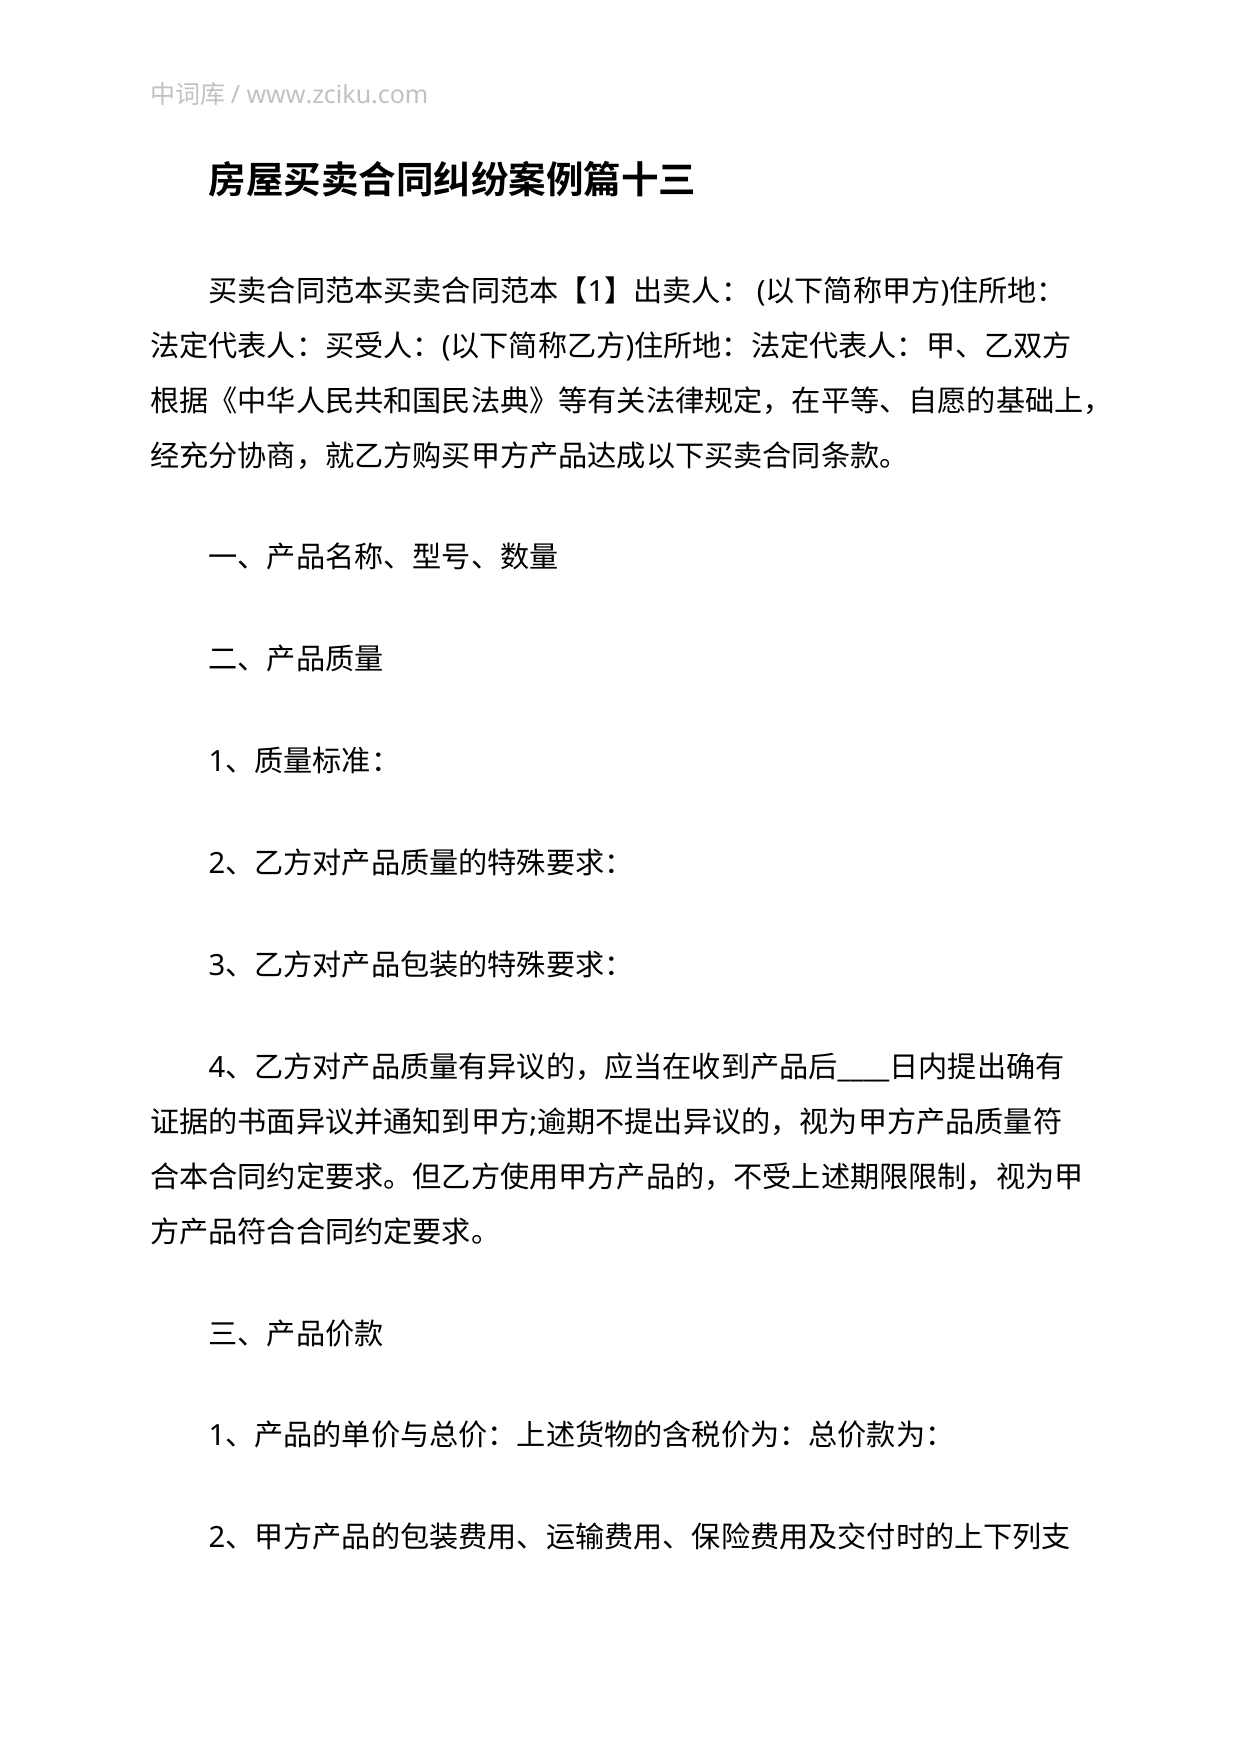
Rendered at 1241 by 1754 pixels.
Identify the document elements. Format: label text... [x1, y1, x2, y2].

text 买卖合同范本买卖合同范本【1】出卖人： (以下简称甲方)住所地：法定代表人：买受人：(以下简称乙方)住所地：法定代表人：甲、乙双方根据《中华人民共和国民法典》等有关法律规定，在平等、自愿的基础上，经充分协商，就乙方购买甲方产品达成以下买卖合同条款。 [150, 267, 1090, 474]
text 4、乙方对产品质量有异议的，应当在收到产品后____日内提出确有证据的书面异议并通知到甲方;逾期不提出异议的，视为甲方产品质量符合本合同约定要求。但乙方使用甲方产品的，不受上述期限限制，视为甲方产品符合合同约定要求。 [150, 1043, 1090, 1251]
text 三、产品价款 [150, 1310, 1090, 1352]
text 3、乙方对产品包装的特殊要求： [150, 942, 1090, 984]
text 一、产品名称、型号、数量 [150, 534, 1090, 576]
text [150, 1514, 1090, 1556]
text 1、质量标准： [150, 738, 1090, 780]
text 2、乙方对产品质量的特殊要求： [150, 839, 1090, 882]
text 二、产品质量 [150, 636, 1090, 678]
text 房屋买卖合同纠纷案例篇十三 [150, 150, 1090, 204]
text 1、产品的单价与总价：上述货物的含税价为：总价款为： [150, 1412, 1090, 1454]
